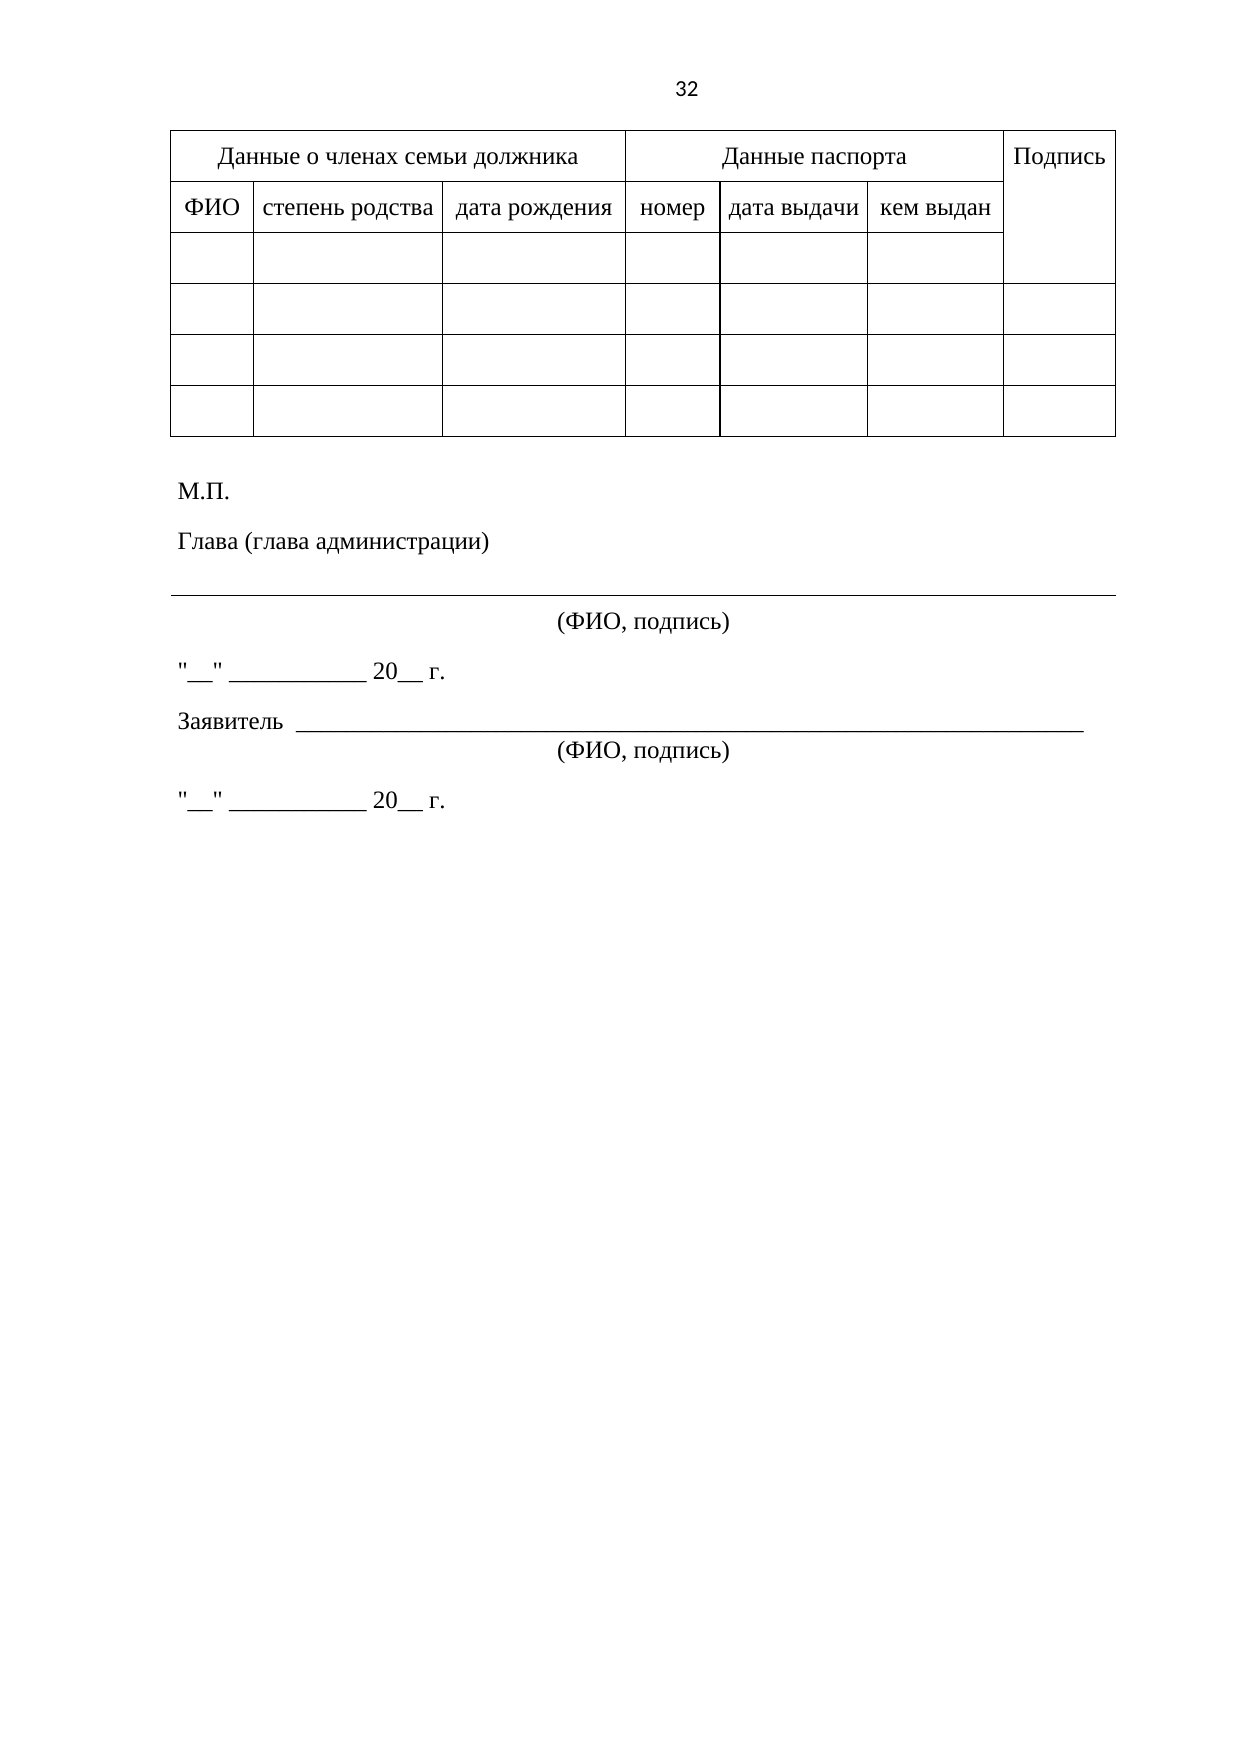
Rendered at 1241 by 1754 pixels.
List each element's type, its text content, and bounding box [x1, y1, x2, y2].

table_cell [171, 386, 253, 436]
table_cell "__" ___________ 20__ г. [171, 774, 1116, 824]
table_cell [626, 233, 719, 283]
table_header Данные о членах семьи должника [171, 131, 625, 181]
table_cell [443, 284, 625, 334]
table_cell [171, 284, 253, 334]
table_cell [254, 233, 442, 283]
table_header Данные паспорта [626, 131, 1003, 181]
table_cell [254, 386, 442, 436]
table_cell дата выдачи [721, 182, 867, 232]
table_cell [171, 233, 253, 283]
table_cell ФИО [171, 182, 253, 232]
table_cell "__" ___________ 20__ г. [171, 646, 1116, 696]
table_cell [721, 386, 867, 436]
table_cell [721, 284, 867, 334]
table_cell [868, 233, 1003, 283]
table_cell Заявитель _______________________________________________________________ (ФИО, подпись) [171, 696, 1116, 774]
table_header М.П. [171, 466, 1116, 516]
table_cell [626, 386, 719, 436]
table_cell [868, 386, 1003, 436]
table_cell [171, 335, 253, 385]
table_cell [443, 386, 625, 436]
table_cell [443, 335, 625, 385]
table_cell дата рождения [443, 182, 625, 232]
table_cell [1004, 386, 1115, 436]
table_cell степень родства [254, 182, 442, 232]
table_cell [868, 284, 1003, 334]
table_cell Глава (глава администрации) [171, 516, 1116, 594]
table_cell [1004, 335, 1115, 385]
table_header Подпись [1004, 131, 1115, 283]
table_cell номер [626, 182, 719, 232]
table_cell [868, 335, 1003, 385]
table_cell [254, 284, 442, 334]
table_cell [721, 335, 867, 385]
table_cell [1004, 284, 1115, 334]
table_cell [721, 233, 867, 283]
table_cell [626, 284, 719, 334]
table_cell [254, 335, 442, 385]
table_cell [443, 233, 625, 283]
table_cell кем выдан [868, 182, 1003, 232]
table_cell [626, 335, 719, 385]
table_cell (ФИО, подпись) [171, 596, 1116, 646]
